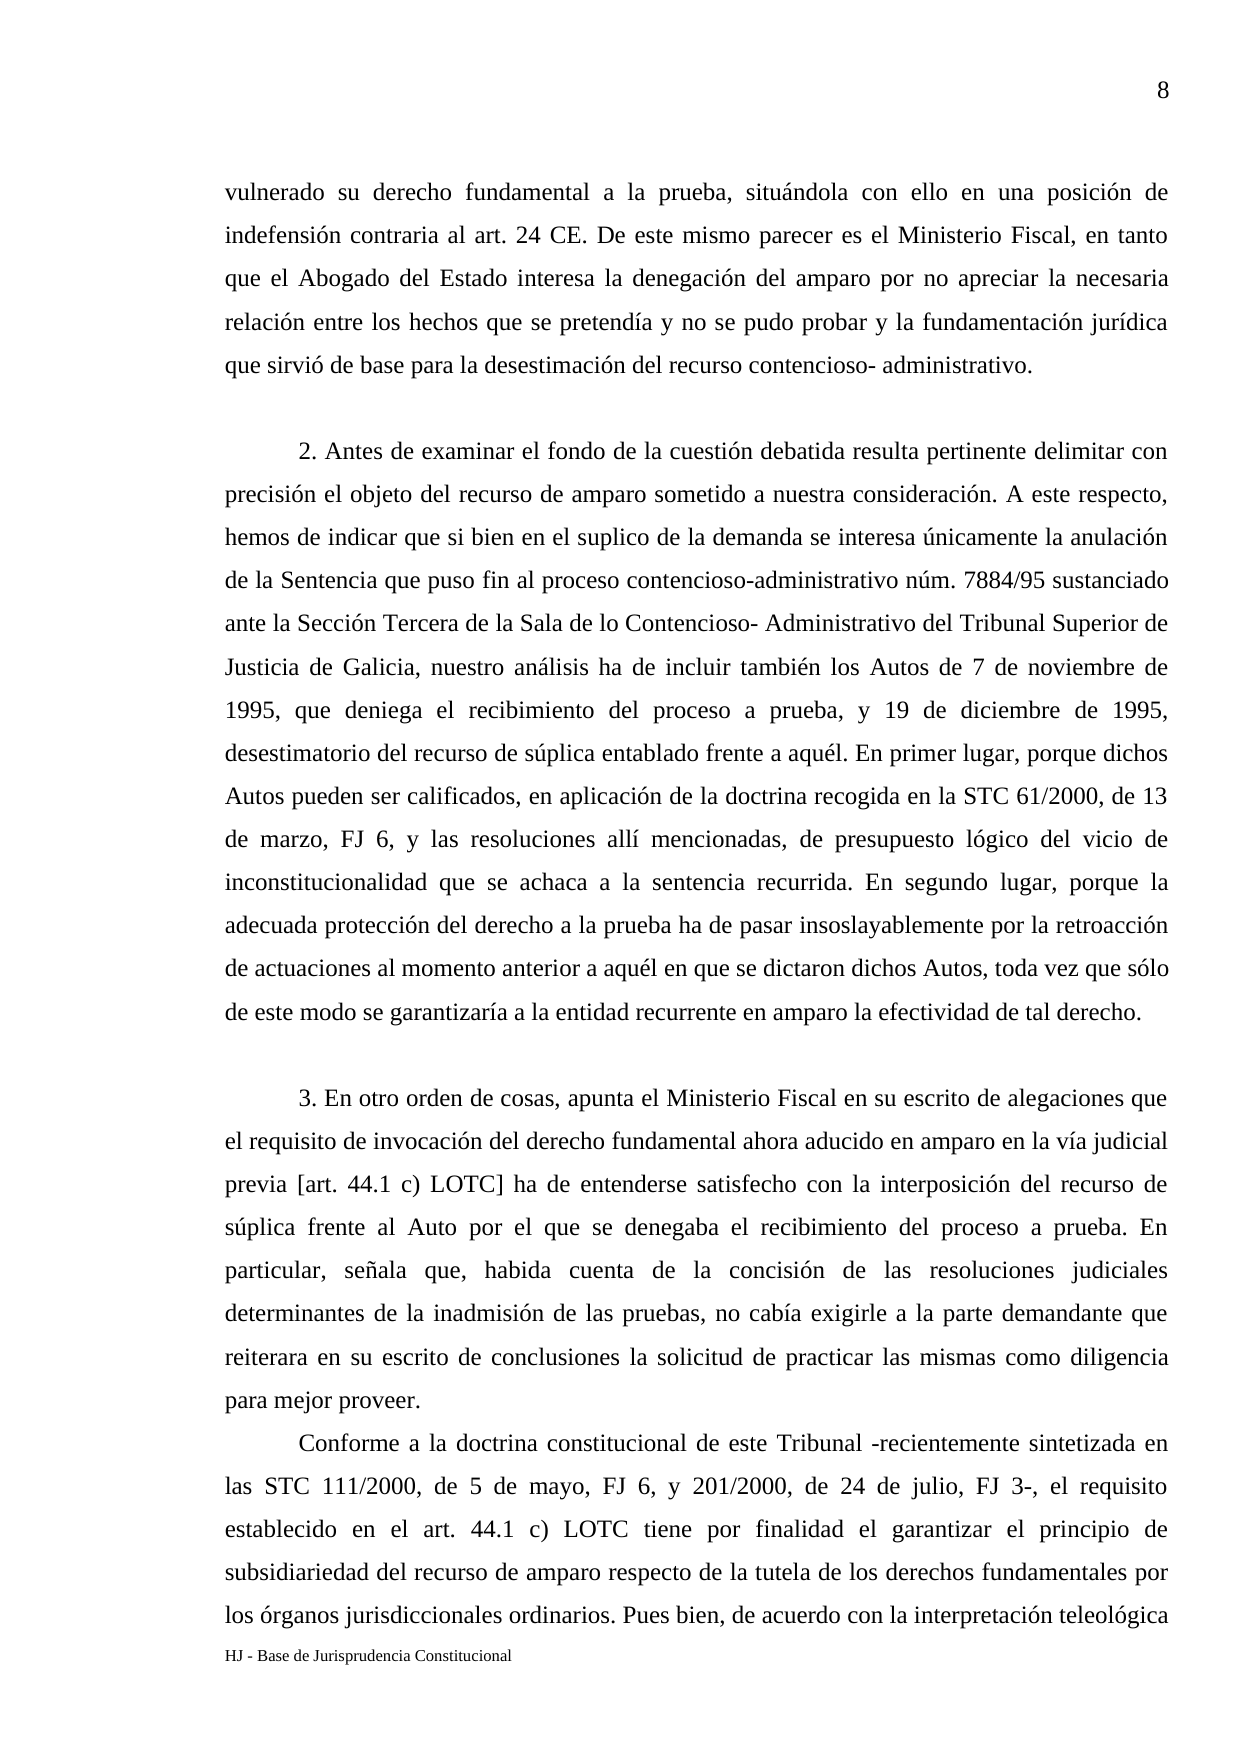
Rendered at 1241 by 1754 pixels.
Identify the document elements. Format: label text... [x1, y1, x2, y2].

text 2. Antes de examinar el fondo de la cuestión debatida resulta pertinente delimitar con precisión el objeto del recurso de amparo sometido a nuestra consideración. A este respecto, hemos de indicar que si bien en el suplico de la demanda se interesa únicamente la anulación de la Sentencia que puso fin al proceso contencioso-administrativo núm. 7884/95 sustanciado ante la Sección Tercera de la Sala de lo Contencioso- Administrativo del Tribunal Superior de Justicia de Galicia, nuestro análisis ha de incluir también los Autos de 7 de noviembre de 1995, que deniega el recibimiento del proceso a prueba, y 19 de diciembre de 1995, desestimatorio del recurso de súplica entablado frente a aquél. En primer lugar, porque dichos Autos pueden ser calificados, en aplicación de la doctrina recogida en la STC 61/2000, de 13 de marzo, FJ 6, y las resoluciones allí mencionadas, de presupuesto lógico del vicio de inconstitucionalidad que se achaca a la sentencia recurrida. En segundo lugar, porque la adecuada protección del derecho a la prueba ha de pasar insoslayablemente por la retroacción de actuaciones al momento anterior a aquél en que se dictaron dichos Autos, toda vez que sólo de este modo se garantizaría a la entidad recurrente en amparo la efectividad de tal derecho. [224, 436, 1169, 1025]
text 3. En otro orden de cosas, apunta el Ministerio Fiscal en su escrito de alegaciones que el requisito de invocación del derecho fundamental ahora aducido en amparo en la vía judicial previa [art. 44.1 c) LOTC] ha de entenderse satisfecho con la interposición del recurso de súplica frente al Auto por el que se denegaba el recibimiento del proceso a prueba. En particular, señala que, habida cuenta de la concisión de las resoluciones judiciales determinantes de la inadmisión de las pruebas, no cabía exigirle a la parte demandante que reiterara en su escrito de conclusiones la solicitud de practicar las mismas como diligencia para mejor proveer. [224, 1083, 1169, 1413]
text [224, 1428, 1169, 1629]
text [224, 177, 1169, 378]
